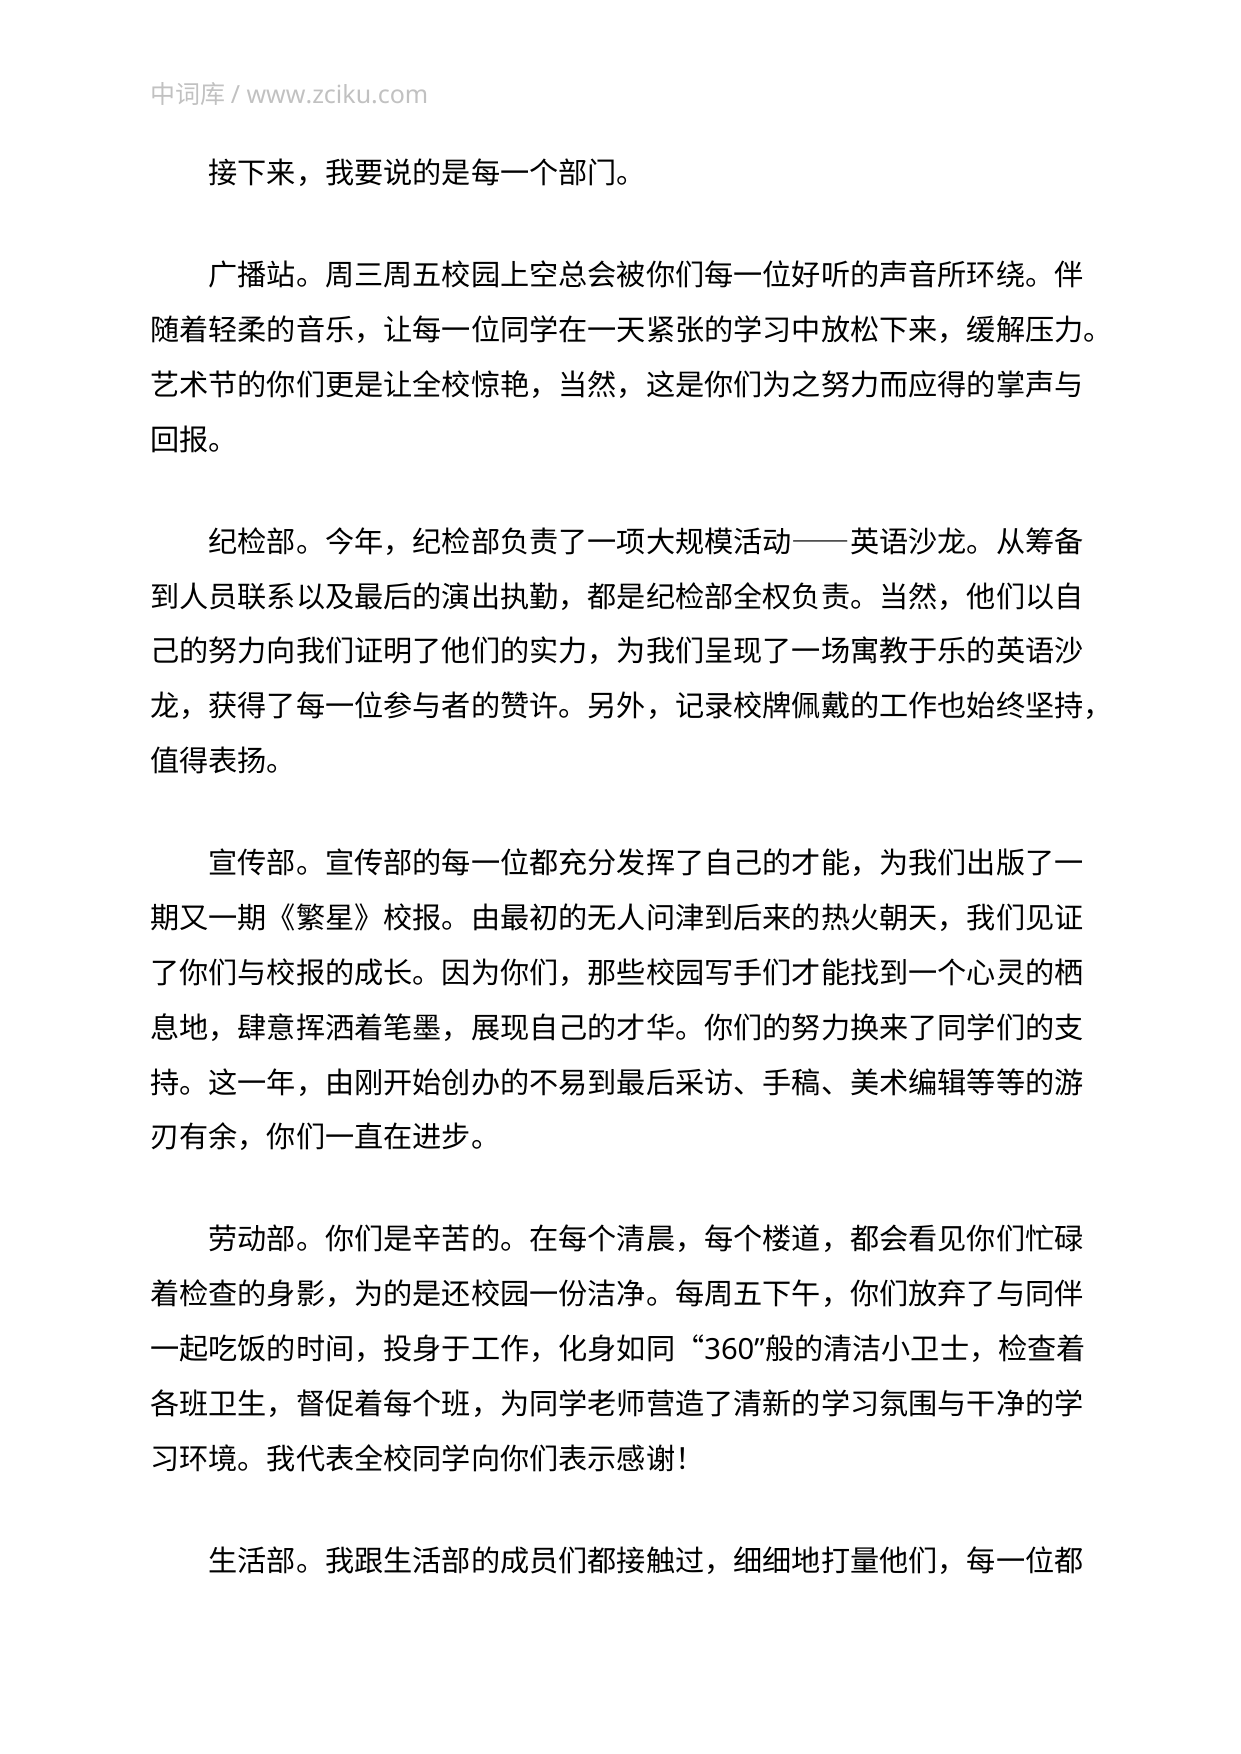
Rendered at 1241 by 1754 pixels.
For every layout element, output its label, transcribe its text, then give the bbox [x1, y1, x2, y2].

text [150, 1537, 1090, 1579]
text 接下来，我要说的是每一个部门。 [150, 150, 1090, 192]
text 纪检部。今年，纪检部负责了一项大规模活动——英语沙龙。从筹备到人员联系以及最后的演出执勤，都是纪检部全权负责。当然，他们以自己的努力向我们证明了他们的实力，为我们呈现了一场寓教于乐的英语沙龙，获得了每一位参与者的赞许。另外，记录校牌佩戴的工作也始终坚持，值得表扬。 [150, 518, 1090, 780]
text 劳动部。你们是辛苦的。在每个清晨，每个楼道，都会看见你们忙碌着检查的身影，为的是还校园一份洁净。每周五下午，你们放弃了与同伴一起吃饭的时间，投身于工作，化身如同“360”般的清洁小卫士，检查着各班卫生，督促着每个班，为同学老师营造了清新的学习氛围与干净的学习环境。我代表全校同学向你们表示感谢！ [150, 1216, 1090, 1478]
text 广播站。周三周五校园上空总会被你们每一位好听的声音所环绕。伴随着轻柔的音乐，让每一位同学在一天紧张的学习中放松下来，缓解压力。艺术节的你们更是让全校惊艳，当然，这是你们为之努力而应得的掌声与回报。 [150, 252, 1090, 459]
text 宣传部。宣传部的每一位都充分发挥了自己的才能，为我们出版了一期又一期《繁星》校报。由最初的无人问津到后来的热火朝天，我们见证了你们与校报的成长。因为你们，那些校园写手们才能找到一个心灵的栖息地，肆意挥洒着笔墨，展现自己的才华。你们的努力换来了同学们的支持。这一年，由刚开始创办的不易到最后采访、手稿、美术编辑等等的游刃有余，你们一直在进步。 [150, 839, 1090, 1156]
